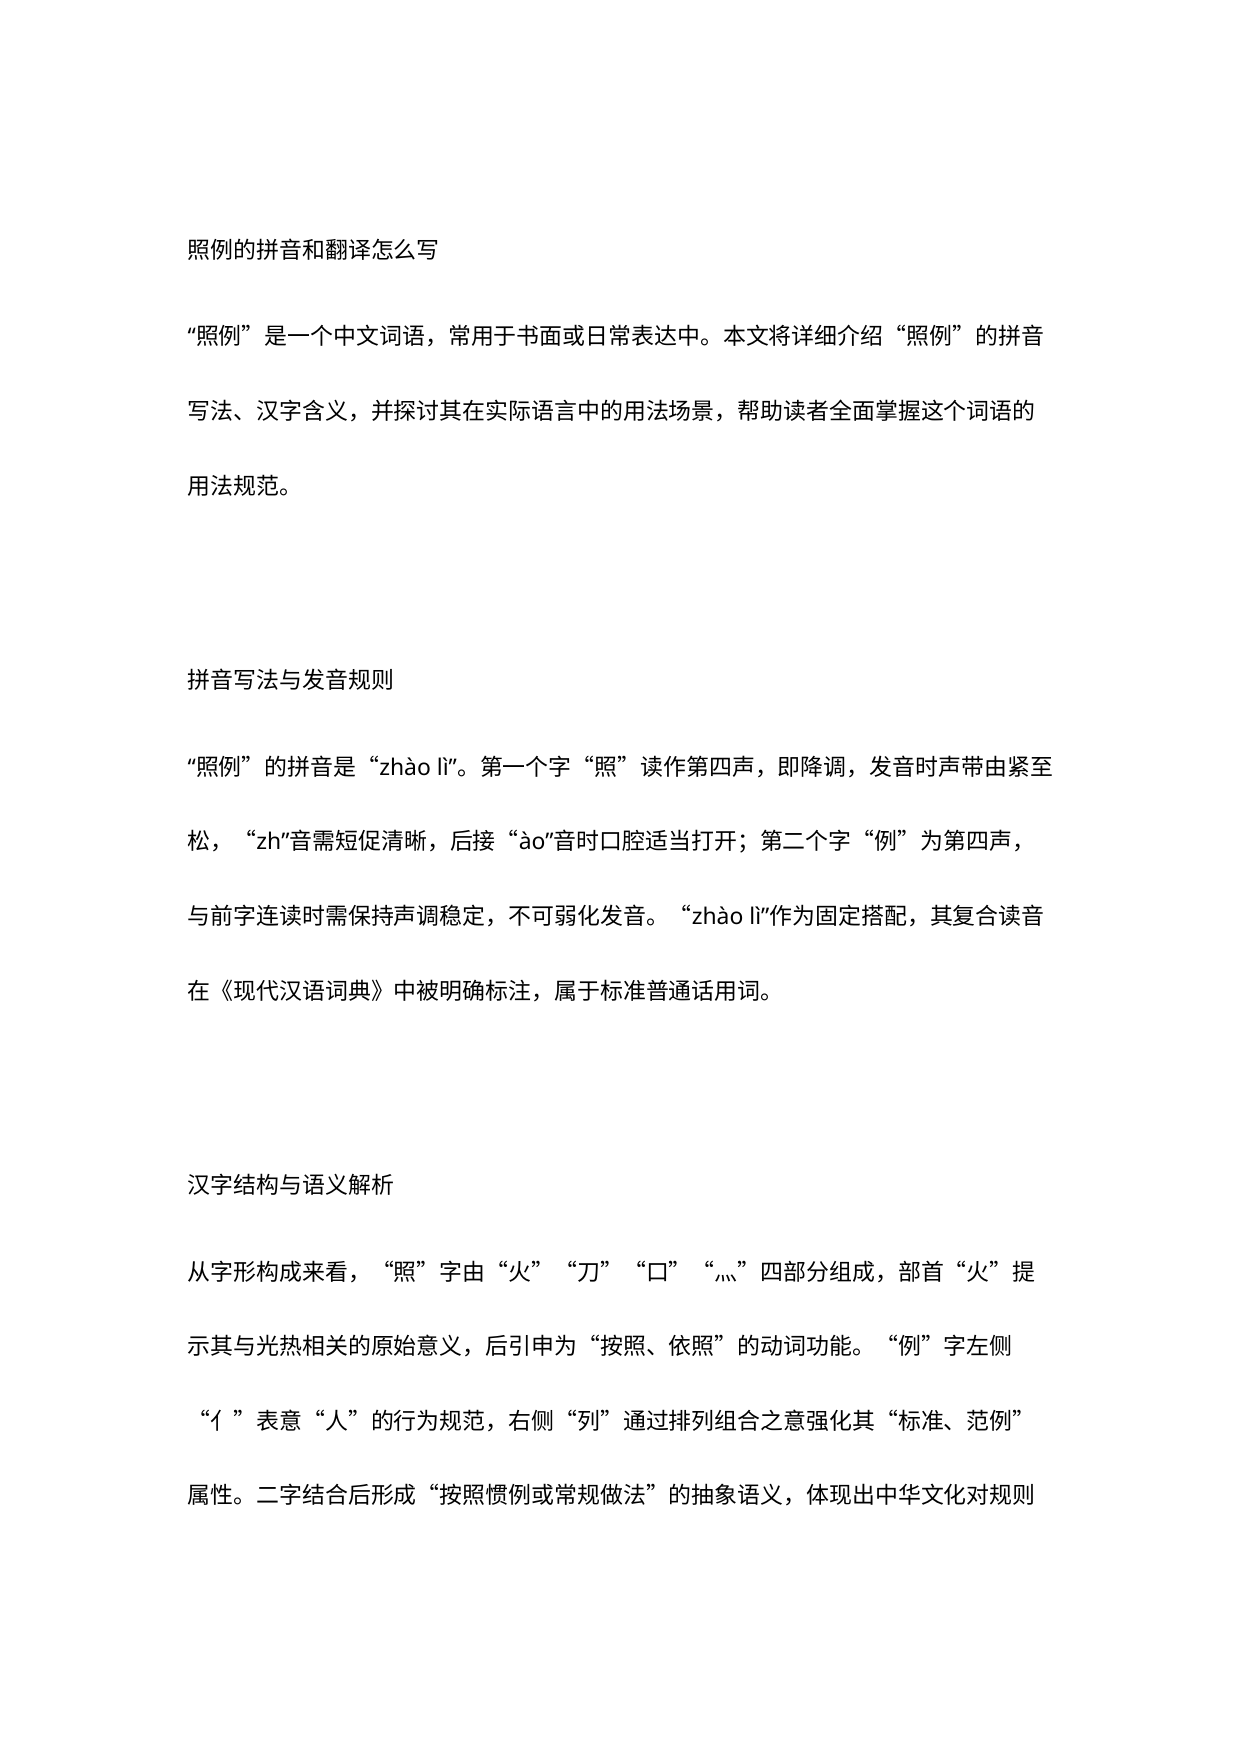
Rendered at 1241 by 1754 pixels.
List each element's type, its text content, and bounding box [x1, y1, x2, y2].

text 汉字结构与语义解析 [187, 1151, 1053, 1216]
text “照例”的拼音是“zhào lì”。第一个字“照”读作第四声，即降调，发音时声带由紧至松，“zh”音需短促清晰，后接“ào”音时口腔适当打开；第二个字“例”为第四声，与前字连读时需保持声调稳定，不可弱化发音。“zhào lì”作为固定搭配，其复合读音在《现代汉语词典》中被明确标注，属于标准普通话用词。 [187, 733, 1053, 1022]
text 照例的拼音和翻译怎么写 [187, 216, 1053, 281]
text “照例”是一个中文词语，常用于书面或日常表达中。本文将详细介绍“照例”的拼音写法、汉字含义，并探讨其在实际语言中的用法场景，帮助读者全面掌握这个词语的用法规范。 [187, 302, 1053, 517]
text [187, 1237, 1053, 1527]
text 拼音写法与发音规则 [187, 646, 1053, 711]
